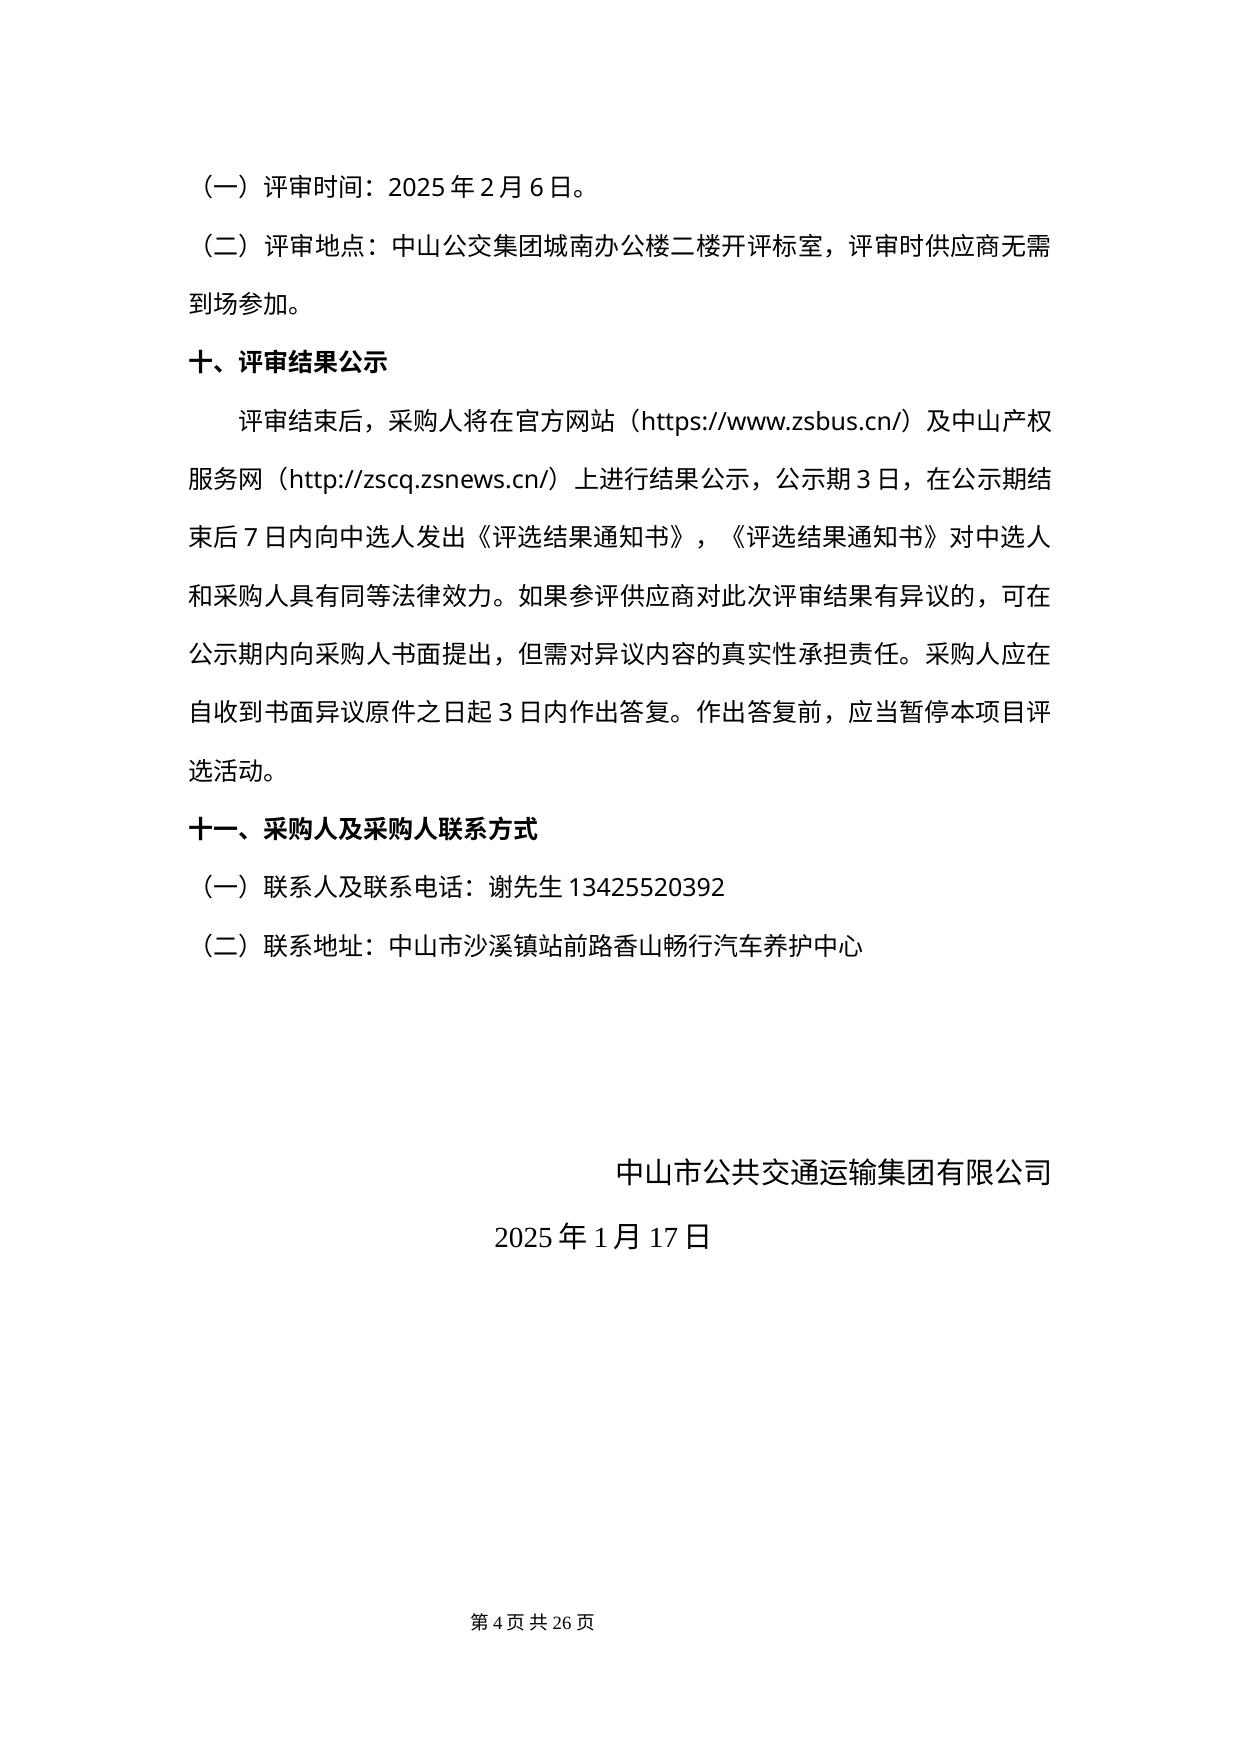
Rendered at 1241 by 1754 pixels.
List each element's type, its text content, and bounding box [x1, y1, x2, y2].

text 十、评审结果公示 [188, 325, 1052, 383]
text 中山市公共交通运输集团有限公司 [188, 1150, 1052, 1192]
text （二）联系地址：中山市沙溪镇站前路香山畅行汽车养护中心 [188, 908, 1052, 967]
text （一）评审时间：2025年2月6日。 [188, 150, 1052, 208]
text 十一、采购人及采购人联系方式 [188, 792, 1052, 850]
text （一）联系人及联系电话：谢先生13425520392 [188, 850, 1052, 908]
text 评审结束后，采购人将在官方网站（https://www.zsbus.cn/）及中山产权服务网（http://zscq.zsnews.cn/）上进行结果公示，公示期3日，在公示期结束后7日内向中选人发出《评选结果通知书》，《评选结果通知书》对中选人和采购人具有同等法律效力。如果参评供应商对此次评审结果有异议的，可在公示期内向采购人书面提出，但需对异议内容的真实性承担责任。采购人应在自收到书面异议原件之日起3日内作出答复。作出答复前，应当暂停本项目评选活动。 [188, 383, 1052, 792]
text 2025年1月17日 [188, 1213, 1052, 1256]
text （二）评审地点：中山公交集团城南办公楼二楼开评标室，评审时供应商无需到场参加。 [188, 208, 1052, 325]
